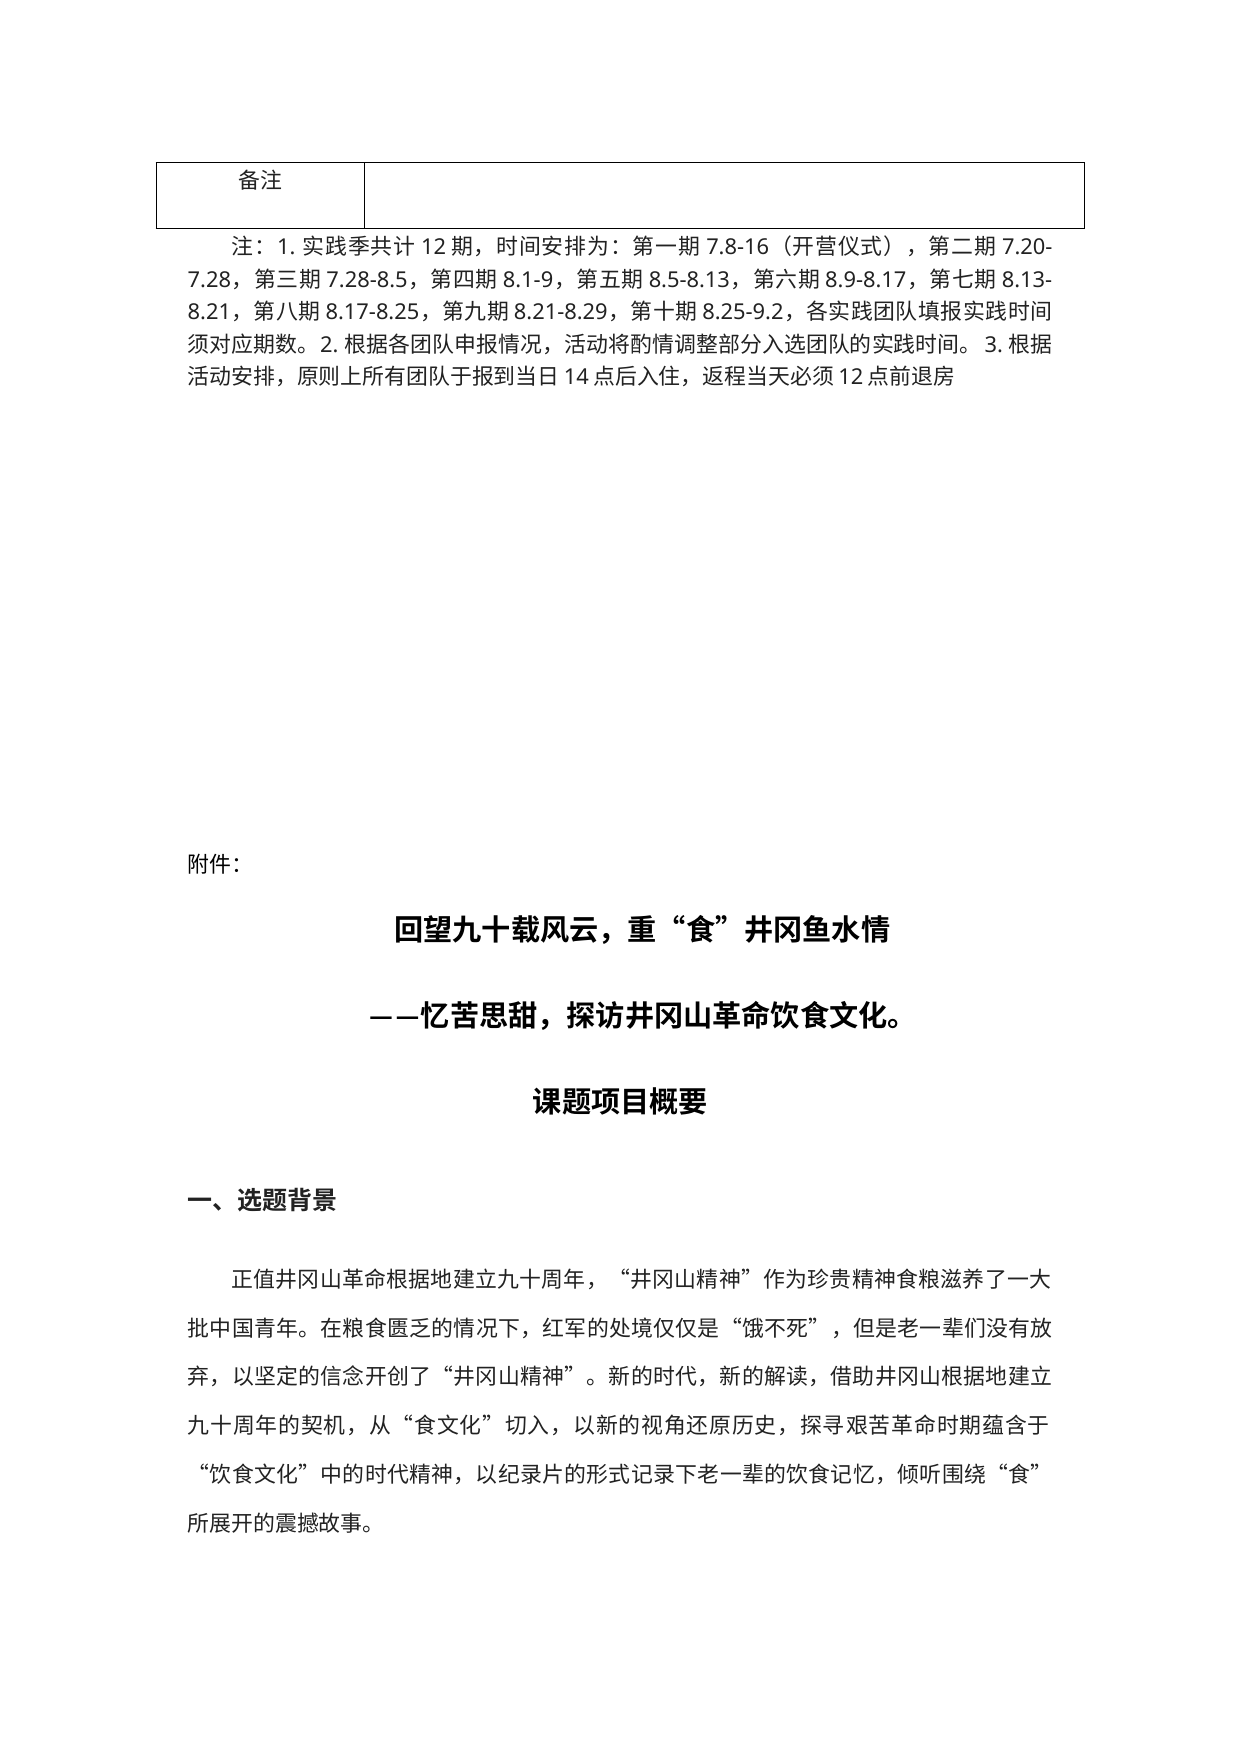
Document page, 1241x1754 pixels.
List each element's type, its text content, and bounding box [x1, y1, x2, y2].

text 课题项目概要 [187, 1067, 1053, 1132]
text 附件： [187, 847, 1053, 879]
text 注：1. 实践季共计12期，时间安排为：第一期7.8-16（开营仪式），第二期7.20-7.28，第三期7.28-8.5，第四期8.1-9，第五期8.5-8.13，第六期8.9-8.17，第七期8.13-8.21，第八期8.17-8.25，第九期8.21-8.29，第十期8.25-9.2，各实践团队填报实践时间须对应期数。2. 根据各团队申报情况，活动将酌情调整部分入选团队的实践时间。3. 根据活动安排，原则上所有团队于报到当日14点后入住，返程当天必须12点前退房 [187, 229, 1053, 392]
table_cell [365, 163, 1084, 228]
table_cell 备注 [157, 163, 364, 228]
list 选题背景 [187, 1166, 1053, 1231]
text ——忆苦思甜，探访井冈山革命饮食文化。 [187, 981, 1053, 1046]
text 正值井冈山革命根据地建立九十周年，“井冈山精神”作为珍贵精神食粮滋养了一大批中国青年。在粮食匮乏的情况下，红军的处境仅仅是“饿不死”，但是老一辈们没有放弃，以坚定的信念开创了“井冈山精神”。新的时代，新的解读，借助井冈山根据地建立九十周年的契机，从“食文化”切入，以新的视角还原历史，探寻艰苦革命时期蕴含于“饮食文化”中的时代精神，以纪录片的形式记录下老一辈的饮食记忆，倾听围绕“食”所展开的震撼故事。 [187, 1261, 1053, 1538]
text 回望九十载风云，重“食”井冈鱼水情 [187, 895, 1053, 960]
